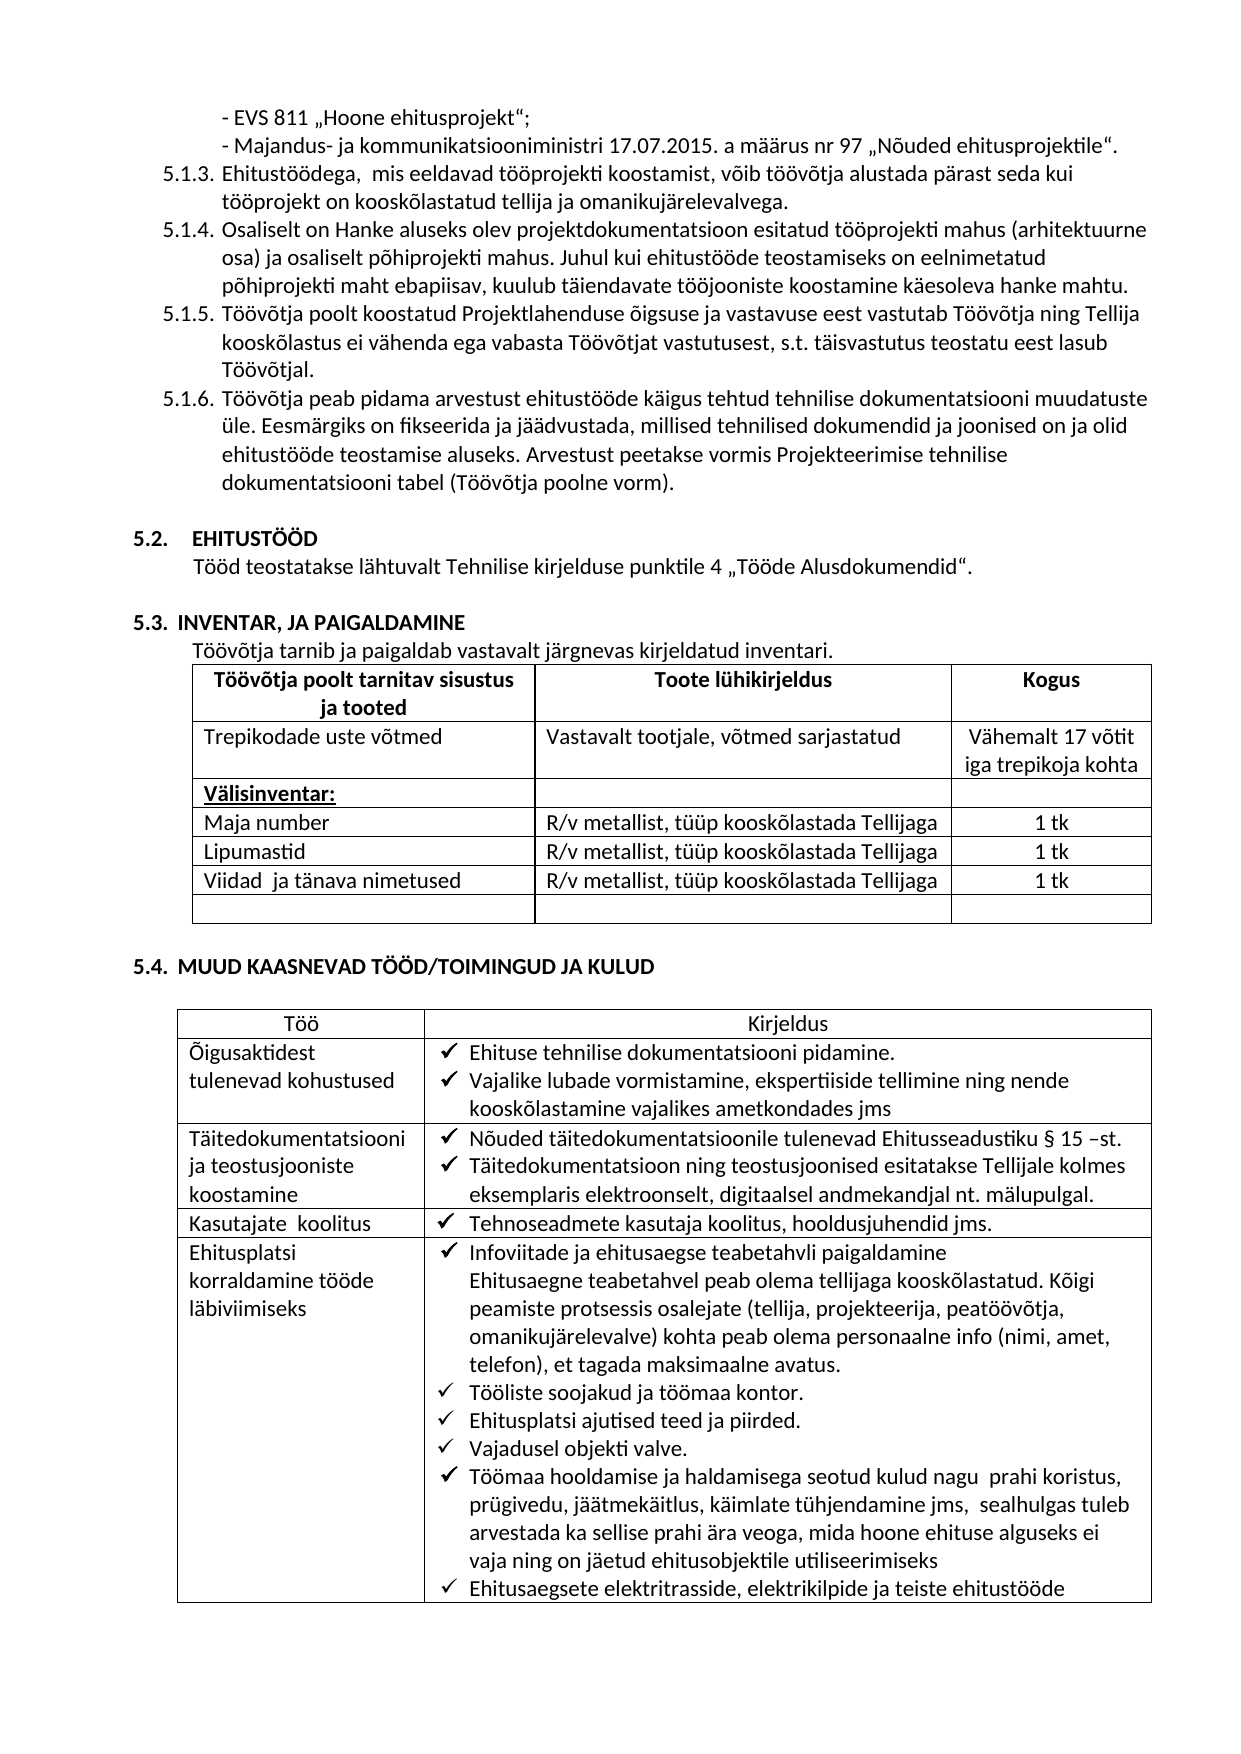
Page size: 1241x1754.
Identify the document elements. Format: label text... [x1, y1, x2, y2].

table_cell Kasutajate koolitus [178, 1209, 424, 1237]
table_cell [536, 779, 951, 807]
table_cell R/v metallist, tüüp kooskõlastada Tellijaga [536, 837, 951, 865]
list Osaliselt on Hanke aluseks olev projektdokumentatsioon esitatud tööprojekti mahus (arhitektuurne osa) ja osaliselt põhiprojekti mahus. Juhul kui ehitustööde teostamiseks on eelnimetatud põhiprojekti maht ebapiisav, kuulub täiendavate tööjooniste koostamine käesoleva hanke mahtu. [162, 216, 1152, 299]
table_cell 1 tk [952, 837, 1151, 865]
table_cell Lipumastid [193, 837, 534, 865]
table_cell Viidad ja tänava nimetused [193, 866, 534, 894]
list Töövõtja peab pidama arvestust ehitustööde käigus tehtud tehnilise dokumentatsiooni muudatuste üle. Eesmärgiks on fikseerida ja jäädvustada, millised tehnilised dokumendid ja joonised on ja olid ehitustööde teostamise aluseks. Arvestust peetakse vormis Projekteerimise tehnilise dokumentatsiooni tabel (Töövõtja poolne vorm). [162, 384, 1152, 496]
table_cell Maja number [193, 808, 534, 836]
table_cell Trepikodade uste võtmed [193, 722, 534, 778]
list INVENTAR, JA PAIGALDAMINE [133, 608, 1152, 636]
table_header Toote lühikirjeldus [536, 665, 951, 721]
table_cell [952, 779, 1151, 807]
table_cell Vastavalt tootjale, võtmed sarjastatud [536, 722, 951, 778]
list Ehitustöödega, mis eeldavad tööprojekti koostamist, võib töövõtja alustada pärast seda kui tööprojekt on kooskõlastatud tellija ja omanikujärelevalvega. [162, 159, 1152, 216]
list MUUD KAASNEVAD TÖÖD/TOIMINGUD JA KULUD [133, 952, 1152, 980]
table_cell Tehnoseadmete kasutaja koolitus, hooldusjuhendid jms. [425, 1209, 1151, 1237]
list - Majandus- ja kommunikatsiooniministri 17.07.2015. a määrus nr 97 „Nõuded ehitusprojektile“. [222, 131, 1152, 159]
table_cell Õigusaktidest tulenevad kohustused [178, 1039, 424, 1123]
table_header Töö [178, 1010, 424, 1037]
table_cell 1 tk [952, 808, 1151, 836]
table_cell Täitedokumentatsiooni ja teostusjooniste koostamine [178, 1124, 424, 1208]
table_cell R/v metallist, tüüp kooskõlastada Tellijaga [536, 808, 951, 836]
table_cell [193, 895, 534, 923]
table_cell [952, 895, 1151, 923]
table_cell Ehituse tehnilise dokumentatsiooni pidamine. Vajalike lubade vormistamine, ekspertiiside tellimine ning nende kooskõlastamine vajalikes ametkondades jms [425, 1039, 1151, 1123]
table_cell Vähemalt 17 võtit iga trepikoja kohta [952, 722, 1151, 778]
table_header Kirjeldus [425, 1010, 1151, 1037]
list EHITUSTÖÖD [133, 524, 1152, 552]
table_cell [536, 895, 951, 923]
table_cell Välisinventar: [193, 779, 534, 807]
list Töövõtja poolt koostatud Projektlahenduse õigsuse ja vastavuse eest vastutab Töövõtja ning Tellija kooskõlastus ei vähenda ega vabasta Töövõtjat vastutusest, s.t. täisvastutus teostatu eest lasub Töövõtjal. [162, 299, 1152, 384]
table_header Kogus [952, 665, 1151, 721]
list Tööd teostatakse lähtuvalt Tehnilise kirjelduse punktile 4 „Tööde Alusdokumendid“. [193, 552, 1152, 580]
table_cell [425, 1238, 1151, 1602]
table_cell 1 tk [952, 866, 1151, 894]
table_cell Nõuded täitedokumentatsioonile tulenevad Ehitusseadustiku § 15 –st. Täitedokumentatsioon ning teostusjoonised esitatakse Tellijale kolmes eksemplaris elektroonselt, digitaalsel andmekandjal nt. mälupulgal. [425, 1124, 1151, 1208]
text Töövõtja tarnib ja paigaldab vastavalt järgnevas kirjeldatud inventari. [192, 636, 1152, 664]
list - EVS 811 „Hoone ehitusprojekt“; [222, 103, 1152, 131]
table_cell R/v metallist, tüüp kooskõlastada Tellijaga [536, 866, 951, 894]
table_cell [178, 1238, 424, 1602]
table_header Töövõtja poolt tarnitav sisustus ja tooted [193, 665, 534, 721]
